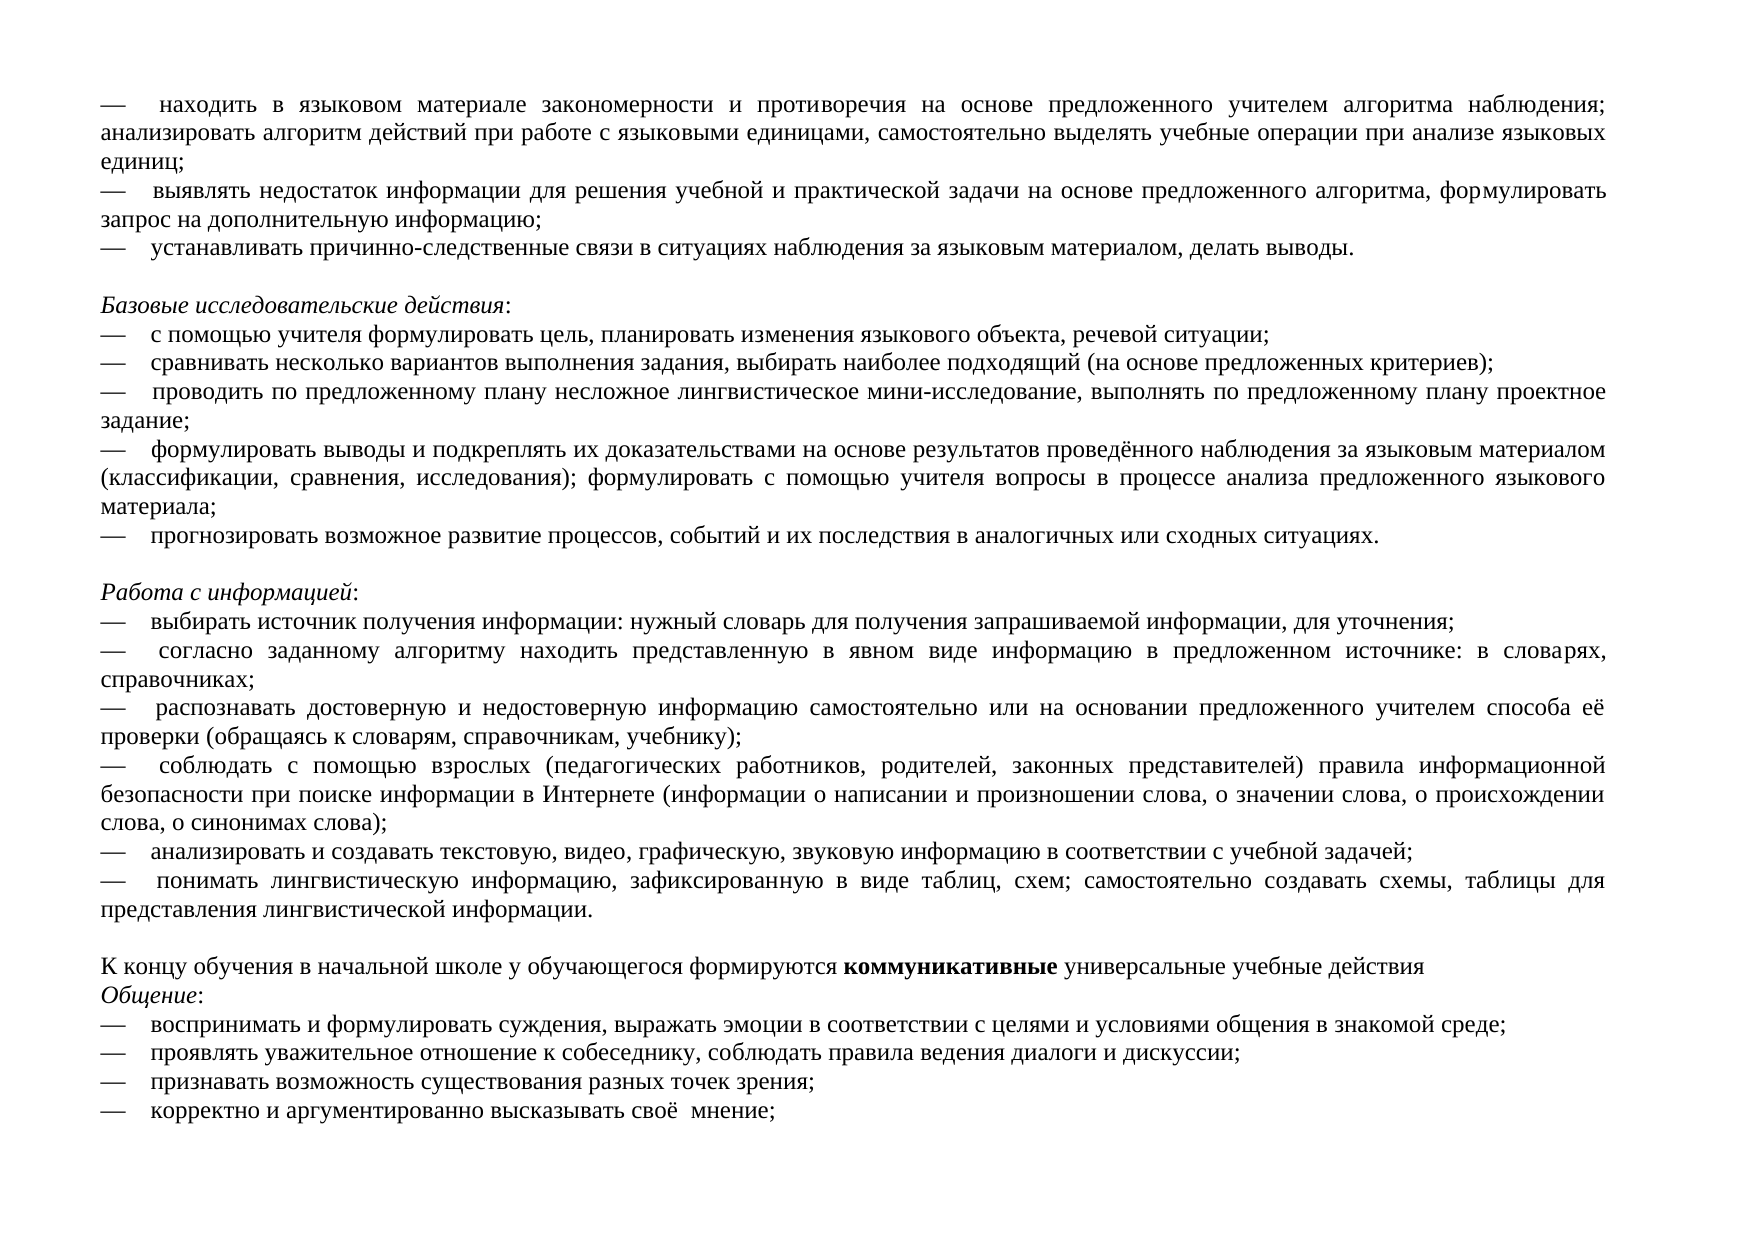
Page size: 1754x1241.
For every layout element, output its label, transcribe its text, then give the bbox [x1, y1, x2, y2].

text — признавать возможность существования разных точек зрения; [100, 1066, 1607, 1095]
text Общение: [100, 980, 1607, 1009]
text — понимать лингвистическую информацию, зафиксированную в виде таблиц, схем; самостоятельно создавать схемы, таблицы для представления лингвистической информации. [100, 865, 1607, 922]
text — корректно и аргументированно высказывать своё мнение; [100, 1095, 1607, 1124]
text — с помощью учителя формулировать цель, планировать изменения языкового объекта, речевой ситуации; [100, 319, 1607, 347]
text — согласно заданному алгоритму находить представленную в явном виде информацию в предложенном источнике: в словарях, справочниках; [100, 635, 1607, 692]
text — сравнивать несколько вариантов выполнения задания, выбирать наиболее подходящий (на основе предложенных критериев); [100, 347, 1607, 376]
text — проводить по предложенному плану несложное лингвистическое мини-исследование, выполнять по предложенному плану проектное задание; [100, 376, 1607, 434]
text — анализировать и создавать текстовую, видео, графическую, звуковую информацию в соответствии с учебной задачей; [100, 836, 1607, 865]
text — распознавать достоверную и недостоверную информацию самостоятельно или на основании предложенного учителем способа её проверки (обращаясь к словарям, справочникам, учебнику); [100, 692, 1607, 750]
text — выбирать источник получения информации: нужный словарь для получения запрашиваемой информации, для уточнения; [100, 606, 1607, 635]
text К концу обучения в начальной школе у обучающегося формируются коммуникативные универсальные учебные действия [100, 951, 1607, 980]
text — проявлять уважительное отношение к собеседнику, соблюдать правила ведения диалоги и дискуссии; [100, 1037, 1607, 1066]
text — находить в языковом материале закономерности и противоречия на основе предложенного учителем алгоритма наблюдения; анализировать алгоритм действий при работе с языковыми единицами, самостоятельно выделять учебные операции при анализе языковых единиц; [100, 89, 1607, 175]
text — соблюдать с помощью взрослых (педагогических работников, родителей, законных представителей) правила информационной безопасности при поиске информации в Интернете (информации о написании и произношении слова, о значении слова, о происхождении слова, о синонимах слова); [100, 750, 1607, 836]
text — выявлять недостаток информации для решения учебной и практической задачи на основе предложенного алгоритма, формулировать запрос на дополнительную информацию; [100, 175, 1607, 232]
text — воспринимать и формулировать суждения, выражать эмоции в соответствии с целями и условиями общения в знакомой среде; [100, 1009, 1607, 1037]
text — формулировать выводы и подкреплять их доказательствами на основе результатов проведённого наблюдения за языковым материалом (классификации, сравнения, исследования); формулировать с помощью учителя вопросы в процессе анализа предложенного языкового материала; [100, 434, 1607, 520]
text Работа с информацией: [100, 577, 1607, 606]
text Базовые исследовательские действия: [100, 290, 1607, 319]
text — устанавливать причинно-следственные связи в ситуациях наблюдения за языковым материалом, делать выводы. [100, 232, 1607, 261]
text — прогнозировать возможное развитие процессов, событий и их последствия в аналогичных или сходных ситуациях. [100, 520, 1607, 549]
